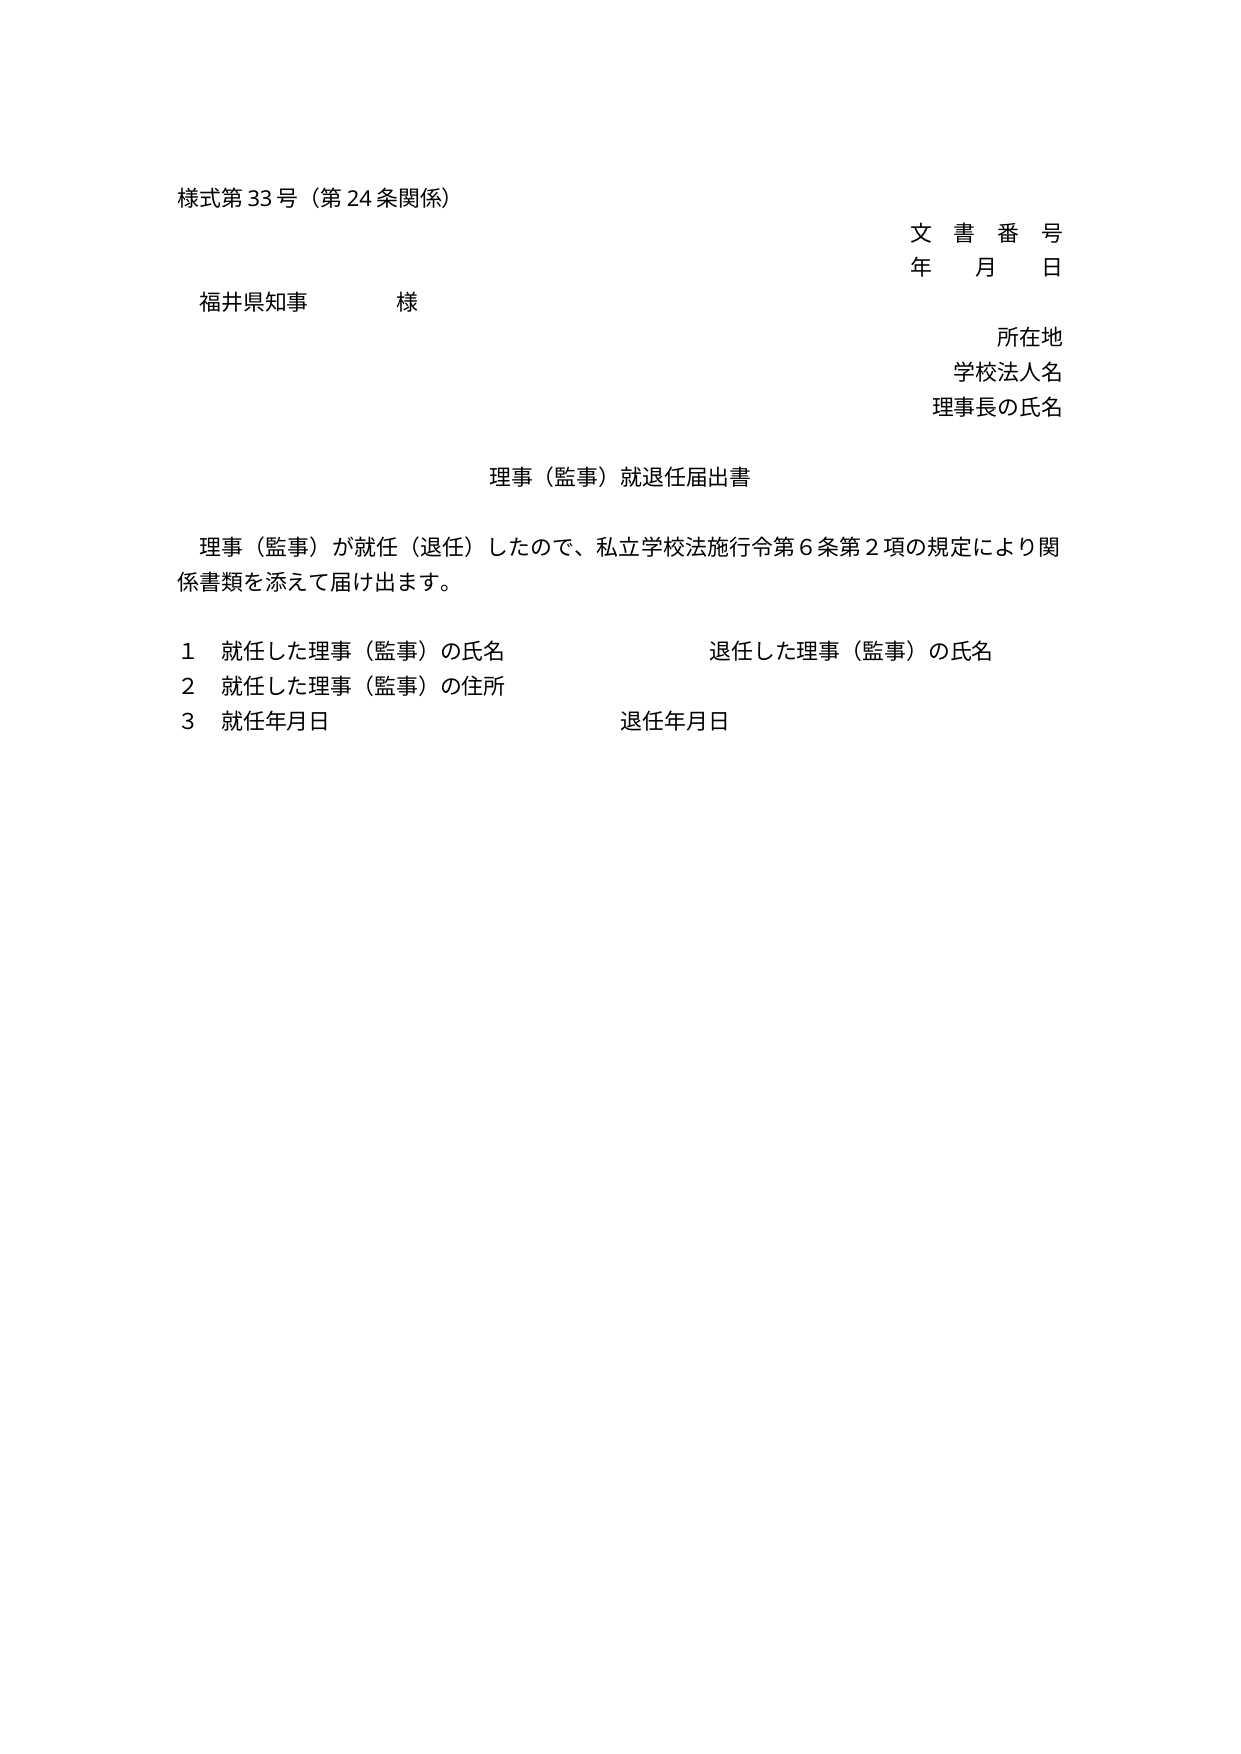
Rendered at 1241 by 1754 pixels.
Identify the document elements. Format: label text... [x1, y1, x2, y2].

text 年 月 日 [177, 249, 1063, 284]
text 理事（監事）就退任届出書 [177, 458, 1063, 493]
text 様式第33号（第24条関係） [177, 179, 1063, 214]
text 所在地 [177, 319, 1063, 353]
text 福井県知事 様 [177, 284, 1063, 319]
text 学校法人名 [177, 353, 1063, 388]
text ２ 就任した理事（監事）の住所 [177, 668, 1063, 702]
text 理事（監事）が就任（退任）したので、私立学校法施行令第６条第２項の規定により関係書類を添えて届け出ます。 [177, 528, 1063, 598]
text １ 就任した理事（監事）の氏名 退任した理事（監事）の氏名 [177, 633, 1063, 668]
text ３ 就任年月日 退任年月日 [177, 702, 1063, 737]
text 文 書 番 号 [177, 214, 1063, 249]
text 理事長の氏名 [177, 388, 1063, 423]
